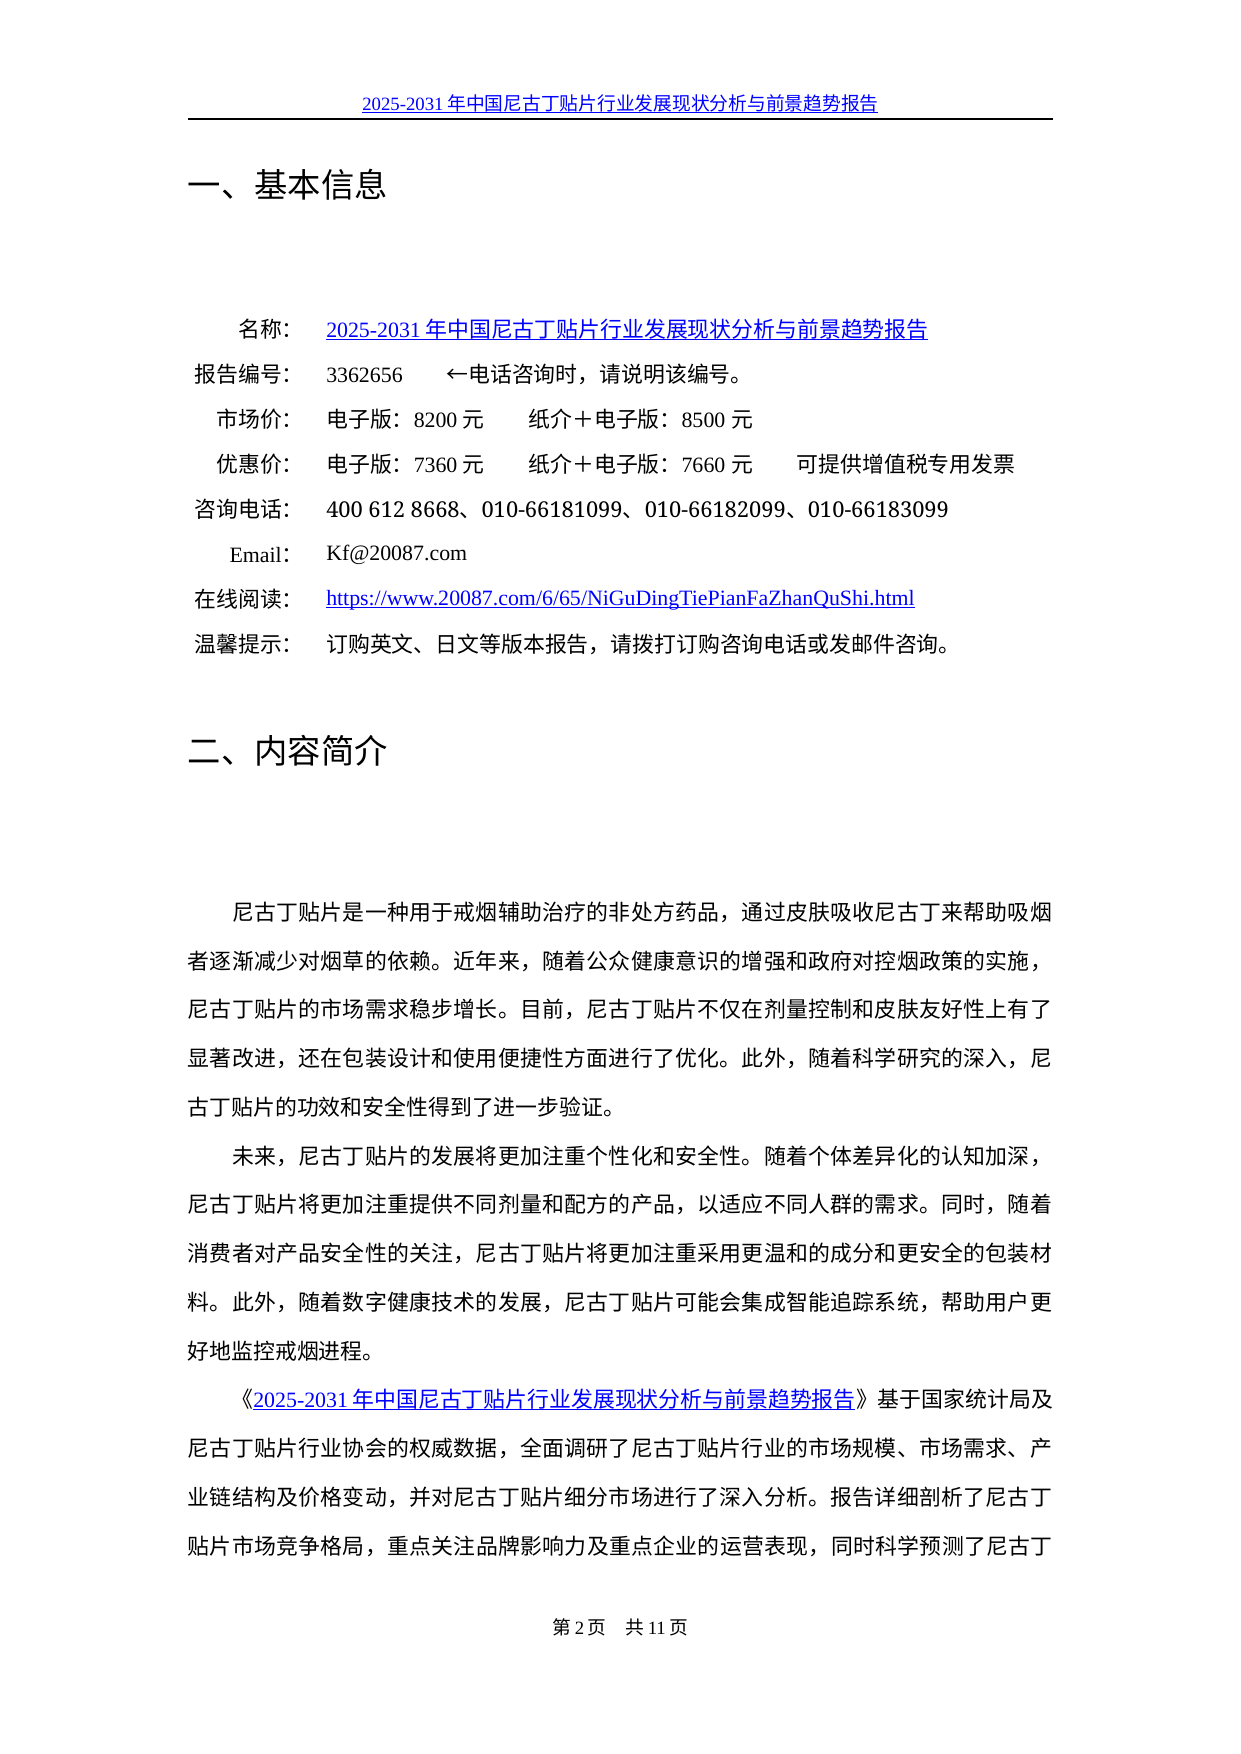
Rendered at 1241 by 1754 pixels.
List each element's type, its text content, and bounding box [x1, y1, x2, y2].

table_cell 电子版：8200 元 纸介＋电子版：8500 元 [315, 402, 1073, 447]
title 二、内容简介 [187, 717, 1053, 782]
table_cell 优惠价： [167, 447, 315, 492]
table_cell 订购英文、日文等版本报告，请拨打订购咨询电话或发邮件咨询。 [315, 627, 1073, 672]
table_cell 报告编号： [167, 357, 315, 402]
table_cell 温馨提示： [167, 627, 315, 672]
table_cell Email： [167, 537, 315, 582]
table_cell 在线阅读： [167, 582, 315, 627]
table_header 名称： [167, 312, 315, 357]
table_cell 400 612 8668、010-66181099、010-66182099、010-66183099 [315, 492, 1073, 537]
table_cell 咨询电话： [167, 492, 315, 537]
table_cell Kf@20087.com [315, 537, 1073, 582]
table_cell 电子版：7360 元 纸介＋电子版：7660 元 可提供增值税专用发票 [315, 447, 1073, 492]
table_header 2025-2031年中国尼古丁贴片行业发展现状分析与前景趋势报告 [315, 312, 1073, 357]
table_cell 3362656 ←电话咨询时，请说明该编号。 [315, 357, 1073, 402]
table_cell 市场价： [167, 402, 315, 447]
table_cell [315, 582, 1073, 627]
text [187, 894, 1053, 1561]
title 一、基本信息 [187, 150, 1053, 215]
